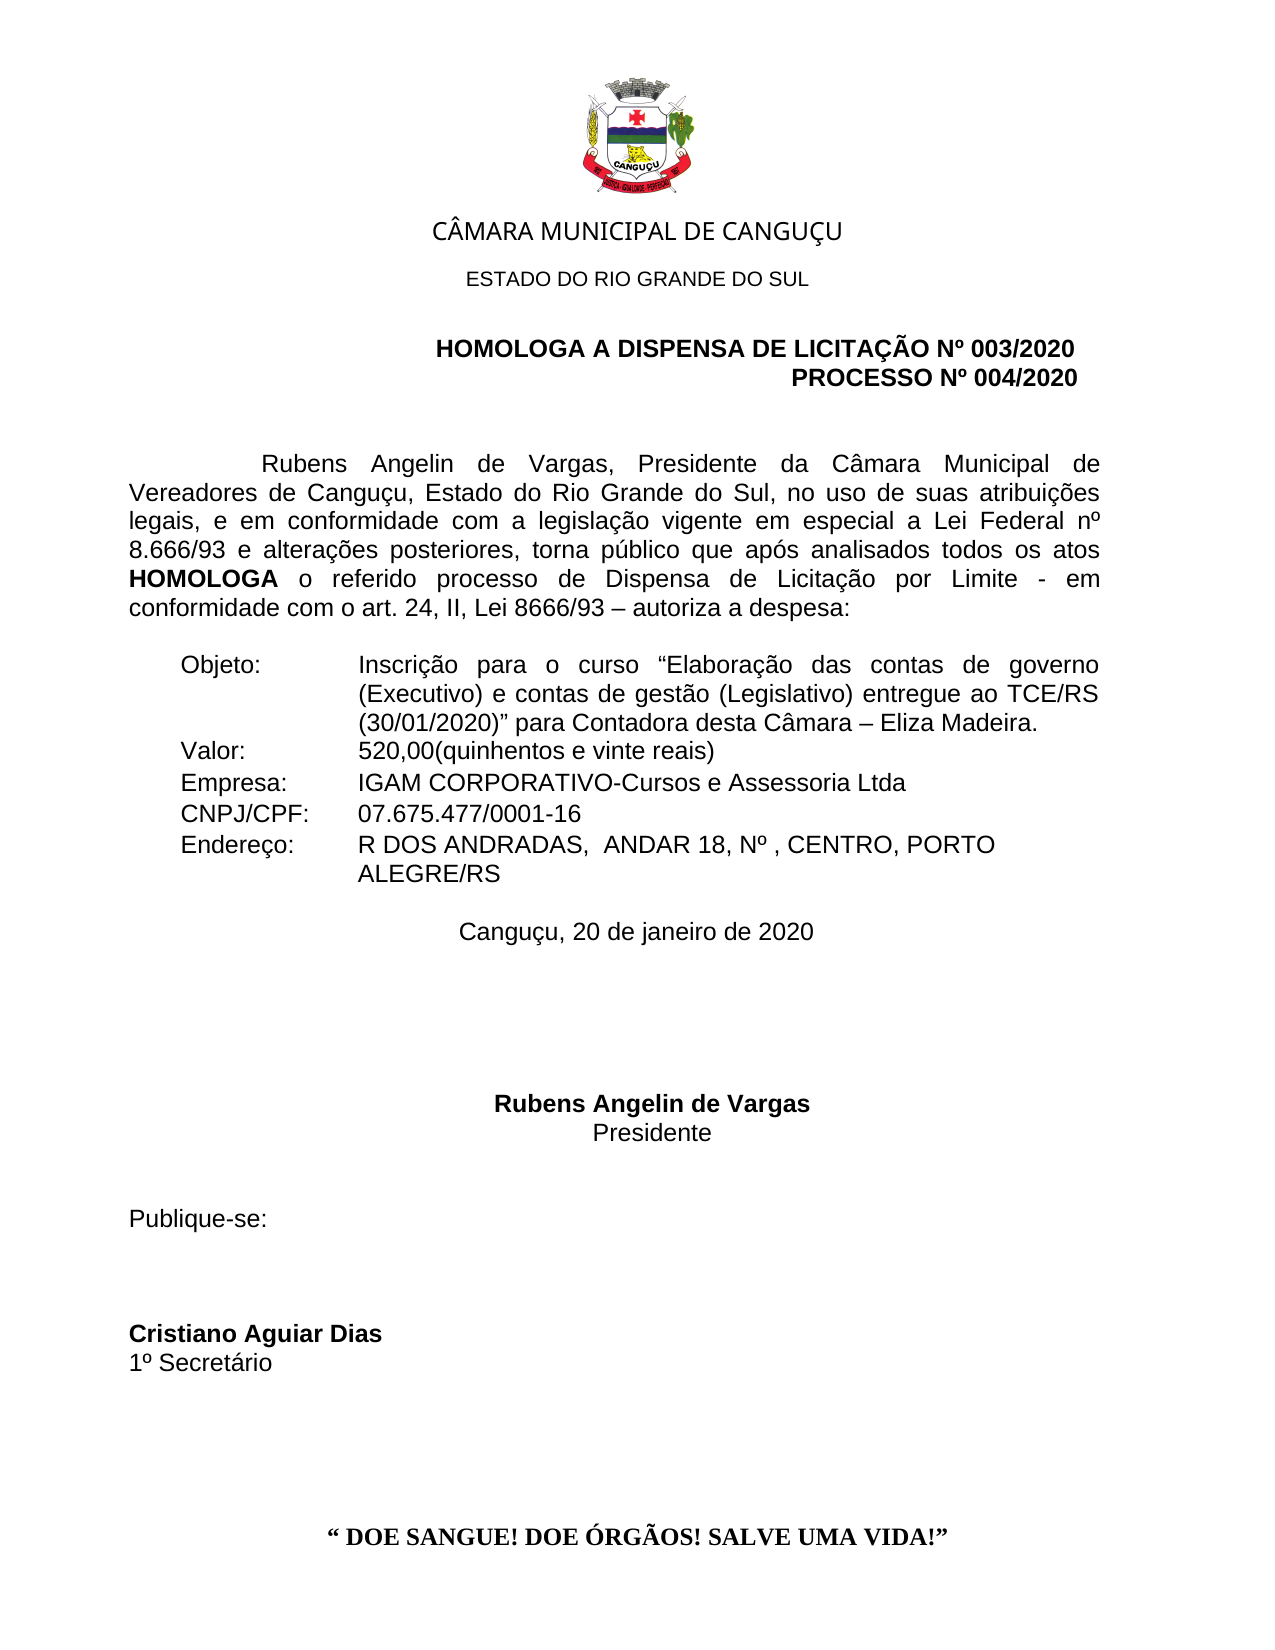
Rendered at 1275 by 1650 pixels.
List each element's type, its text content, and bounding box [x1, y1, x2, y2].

table_header Objeto: [169, 650, 347, 736]
text Rubens Angelin de Vargas, Presidente da Câmara Municipal de Vereadores de Canguçu, Estado do Rio Grande do Sul, no uso de suas atribuições legais, e em conformidade com a legislação vigente em especial a Lei Federal nº 8.666/93 e alterações posteriores, torna público que após analisados todos os atos HOMOLOGA o referido processo de Dispensa de Licitação por Limite - em conformidade com o art. 24, II, Lei 8666/93 – autoriza a despesa: [128, 449, 1102, 621]
text Cristiano Aguiar Dias [128, 1319, 1102, 1348]
table_cell 520,00(quinhentos e vinte reais) [347, 736, 1129, 765]
text Canguçu, 20 de janeiro de 2020 [128, 917, 1102, 945]
table_header Inscrição para o curso “Elaboração das contas de governo (Executivo) e contas de gestão (Legislativo) entregue ao TCE/RS (30/01/2020)” para Contadora desta Câmara – Eliza Madeira. [347, 650, 1129, 736]
text Presidente [128, 1118, 1102, 1147]
text Publique-se: [128, 1204, 1102, 1233]
table_header 07.675.477/0001-16 [346, 799, 1129, 828]
table_header R DOS ANDRADAS, ANDAR 18, Nº , CENTRO, PORTO ALEGRE/RS [346, 830, 1129, 888]
text PROCESSO Nº 004/2020 [718, 363, 1102, 391]
table_header CNPJ/CPF: [169, 799, 346, 828]
table_cell Valor: [169, 736, 347, 765]
table_header Endereço: [169, 830, 346, 888]
text Rubens Angelin de Vargas [128, 1089, 1102, 1118]
table_header Empresa: [169, 768, 346, 796]
picture [578, 75, 697, 196]
table_header IGAM CORPORATIVO-Cursos e Assessoria Ltda [346, 768, 1129, 796]
text 1º Secretário [128, 1348, 1102, 1377]
text HOMOLOGA A DISPENSA DE LICITAÇÃO Nº 003/2020 [276, 334, 1102, 363]
